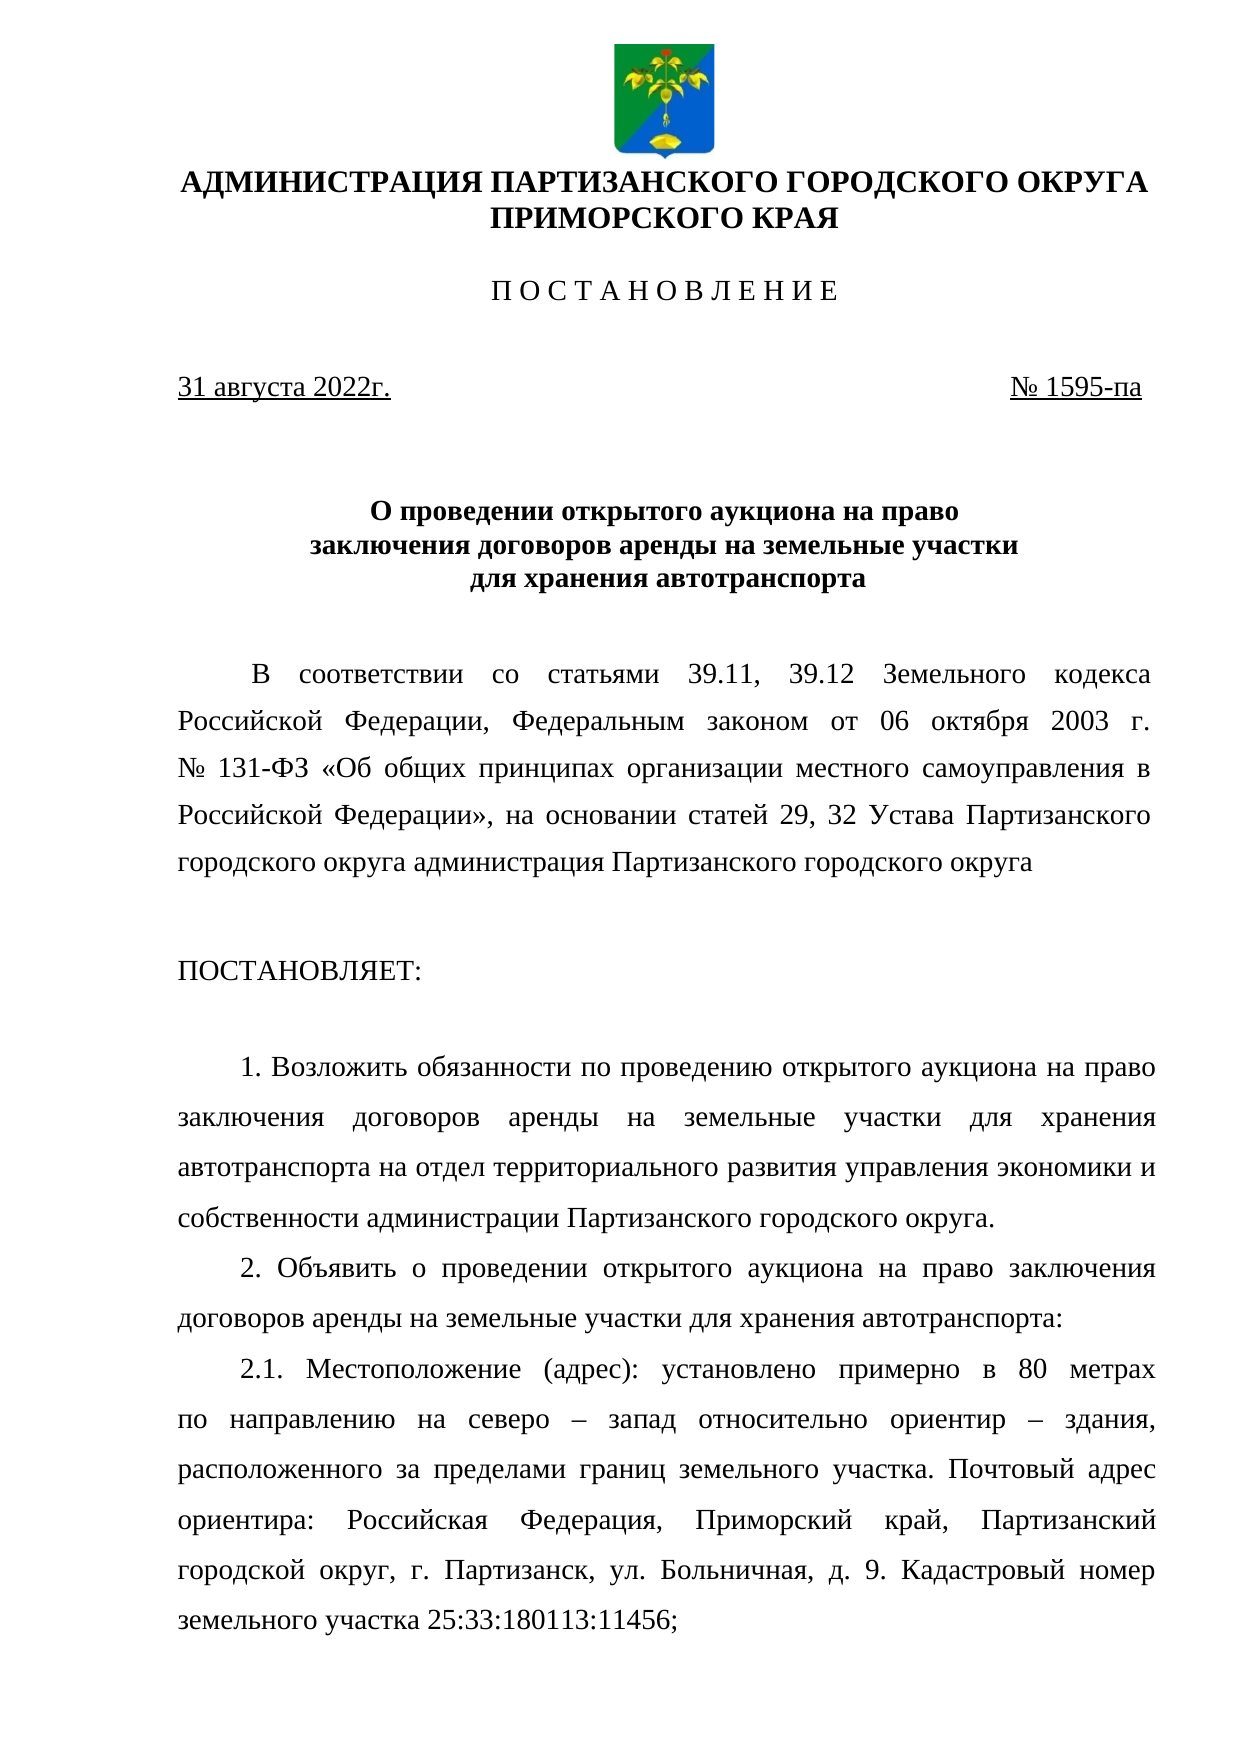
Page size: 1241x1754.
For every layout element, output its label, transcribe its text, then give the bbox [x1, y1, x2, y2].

text 1. Возложить обязанности по проведению открытого аукциона на право заключения договоров аренды на земельные участки для хранения автотранспорта на отдел территориального развития управления экономики и собственности администрации Партизанского городского округа. [177, 1049, 1157, 1233]
text 2. Объявить о проведении открытого аукциона на право заключения договоров аренды на земельные участки для хранения автотранспорта: [177, 1250, 1157, 1334]
text О проведении открытого аукциона на право [177, 493, 1152, 527]
text ПОСТАНОВЛЯЕТ: [177, 953, 1152, 987]
subtitle П О С Т А Н О В Л Е Н И Е [177, 273, 1152, 307]
picture [614, 44, 715, 159]
text заключения договоров аренды на земельные участки [177, 527, 1152, 561]
text 31 августа 2022г. № 1595-па [177, 369, 1152, 402]
text для хранения автотранспорта [177, 561, 1152, 594]
text АДМИНИСТРАЦИЯ ПАРТИЗАНСКОГО ГОРОДСКОГО ОКРУГА ПРИМОРСКОГО КРАЯ [177, 163, 1152, 235]
text В соответствии со статьями 39.11, 39.12 Земельного кодекса Российской Федерации, Федеральным законом от 06 октября 2003 г. № 131-ФЗ «Об общих принципах организации местного самоуправления в Российской Федерации», на основании статей 29, 32 Устава Партизанского городского округа администрация Партизанского городского округа [177, 656, 1152, 877]
text 2.1. Местоположение (адрес): установлено примерно в 80 метрах по направлению на северо – запад относительно ориентир – здания, расположенного за пределами границ земельного участка. Почтовый адрес ориентира: Российская Федерация, Приморский край, Партизанский городской округ, г. Партизанск, ул. Больничная, д. 9. Кадастровый номер земельного участка 25:33:180113:11456; [177, 1351, 1157, 1636]
